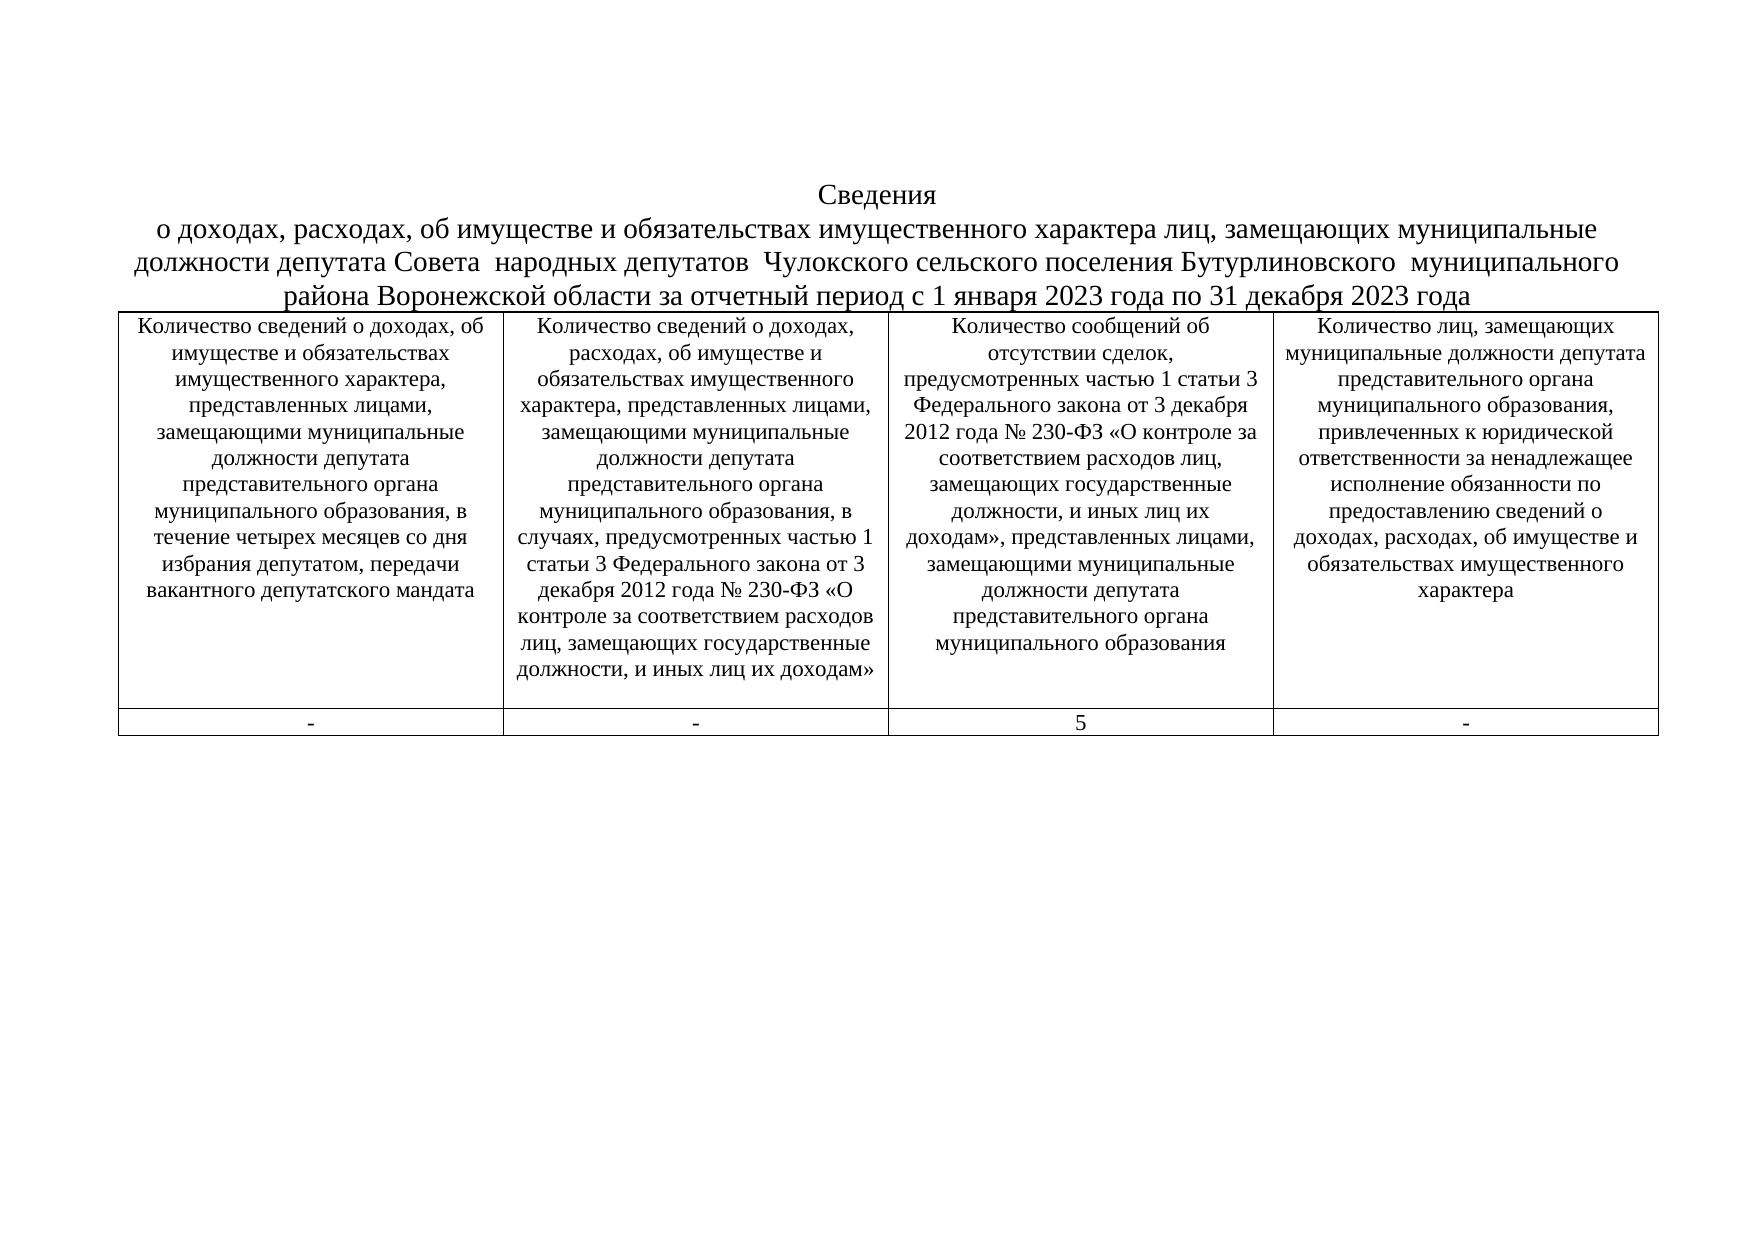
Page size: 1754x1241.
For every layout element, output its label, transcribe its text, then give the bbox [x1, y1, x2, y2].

table_header Количество лиц, замещающих муниципальные должности депутата представительного органа муниципального образования, привлеченных к юридической ответственности за ненадлежащее исполнение обязанности по предоставлению сведений о доходах, расходах, об имуществе и обязательствах имущественного характера [1274, 313, 1658, 708]
table_header Количество сведений о доходах, расходах, об имуществе и обязательствах имущественного характера, представленных лицами, замещающими муниципальные должности депутата представительного органа муниципального образования, в случаях, предусмотренных частью 1 статьи 3 Федерального закона от 3 декабря 2012 года № 230-ФЗ «О контроле за соответствием расходов лиц, замещающих государственные должности, и иных лиц их доходам» [504, 313, 888, 708]
table_cell - [504, 709, 888, 735]
text о доходах, расходах, об имуществе и обязательствах имущественного характера лиц, замещающих муниципальные должности депутата Совета народных депутатов Чулокского сельского поселения Бутурлиновского муниципального района Воронежской области за отчетный период с 1 января 2023 года по 31 декабря 2023 года [118, 211, 1636, 311]
table_cell - [119, 709, 503, 735]
table_cell - [1274, 709, 1658, 735]
table_cell 5 [889, 709, 1273, 735]
table_header Количество сообщений об отсутствии сделок, предусмотренных частью 1 статьи 3 Федерального закона от 3 декабря 2012 года № 230-ФЗ «О контроле за соответствием расходов лиц, замещающих государственные должности, и иных лиц их доходам», представленных лицами, замещающими муниципальные должности депутата представительного органа муниципального образования [889, 313, 1273, 708]
table_header Количество сведений о доходах, об имуществе и обязательствах имущественного характера, представленных лицами, замещающими муниципальные должности депутата представительного органа муниципального образования, в течение четырех месяцев со дня избрания депутатом, передачи вакантного депутатского мандата [119, 313, 503, 708]
text Сведения [118, 177, 1636, 211]
